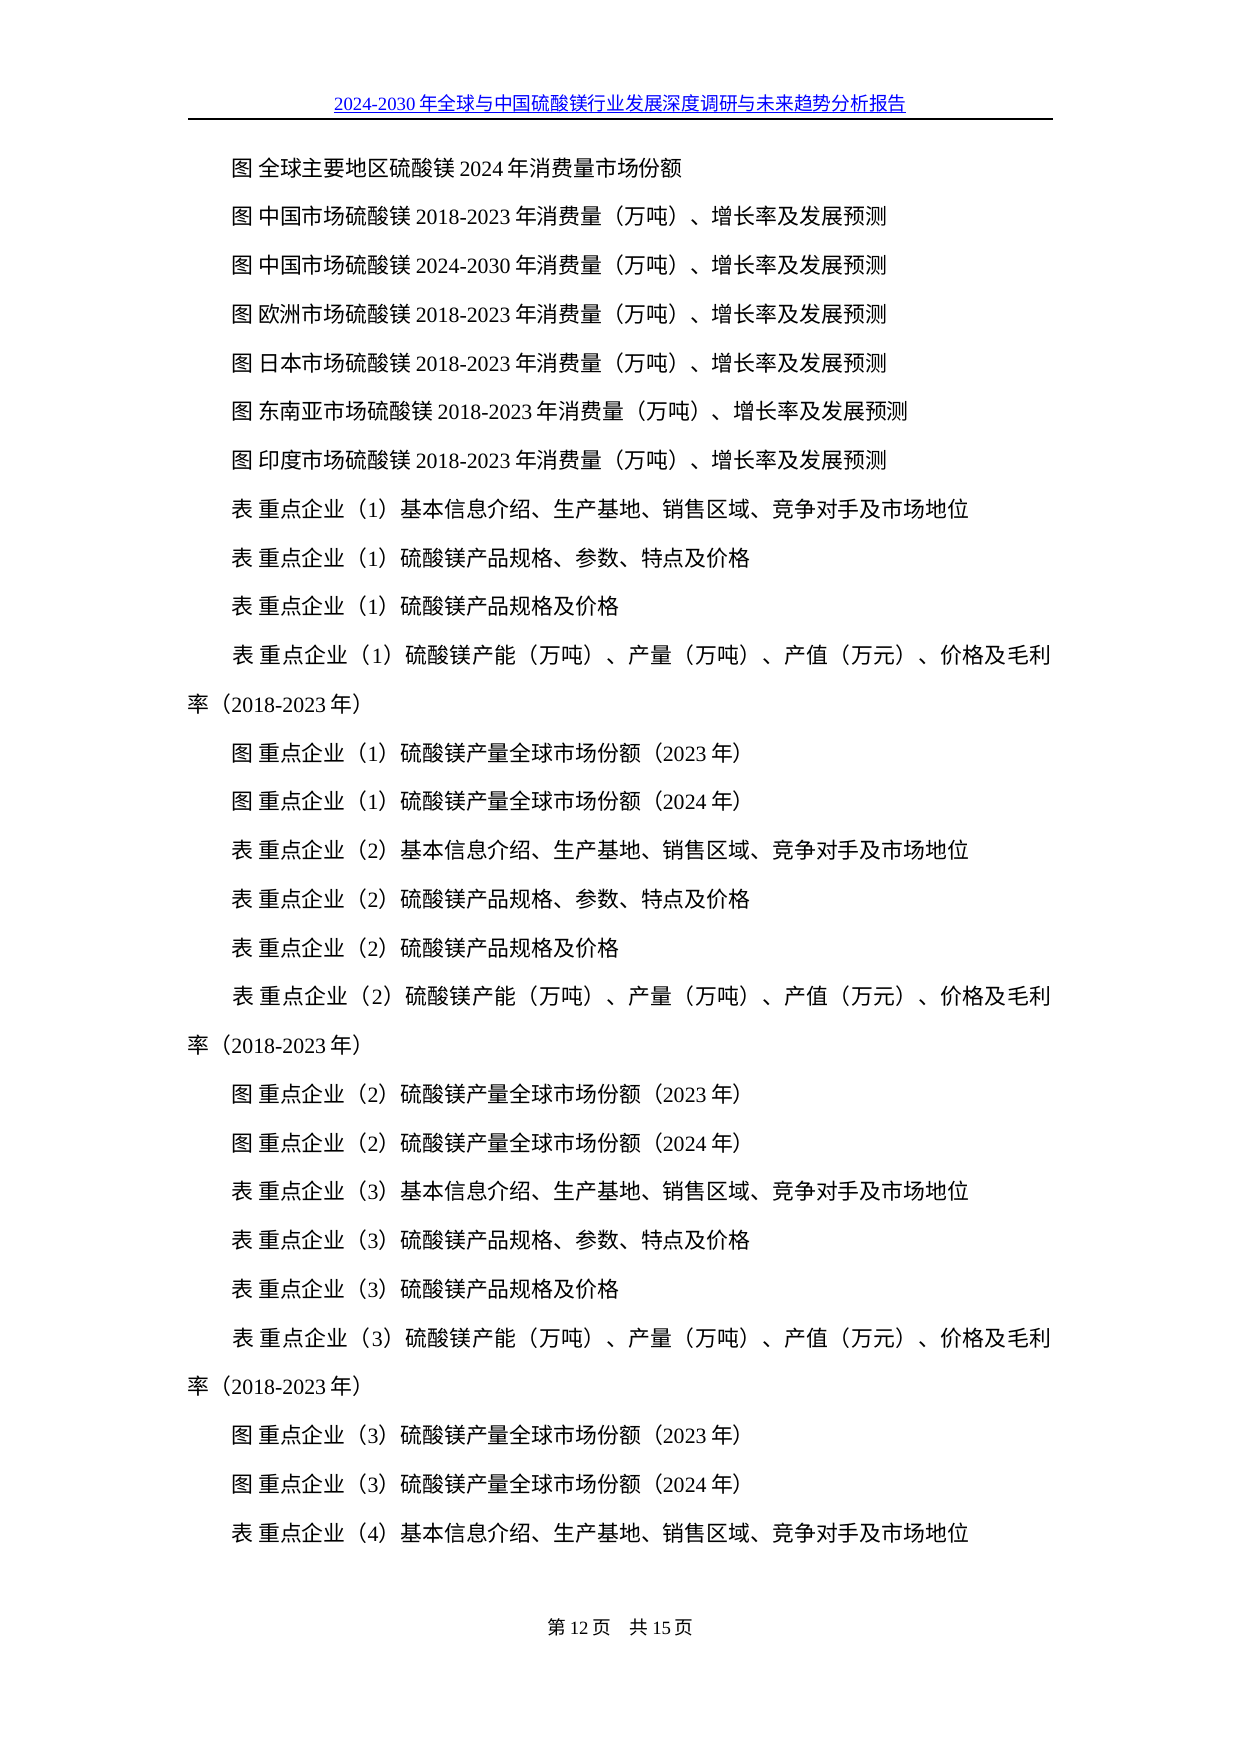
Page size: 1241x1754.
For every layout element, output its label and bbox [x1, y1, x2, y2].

text [187, 150, 1053, 1548]
